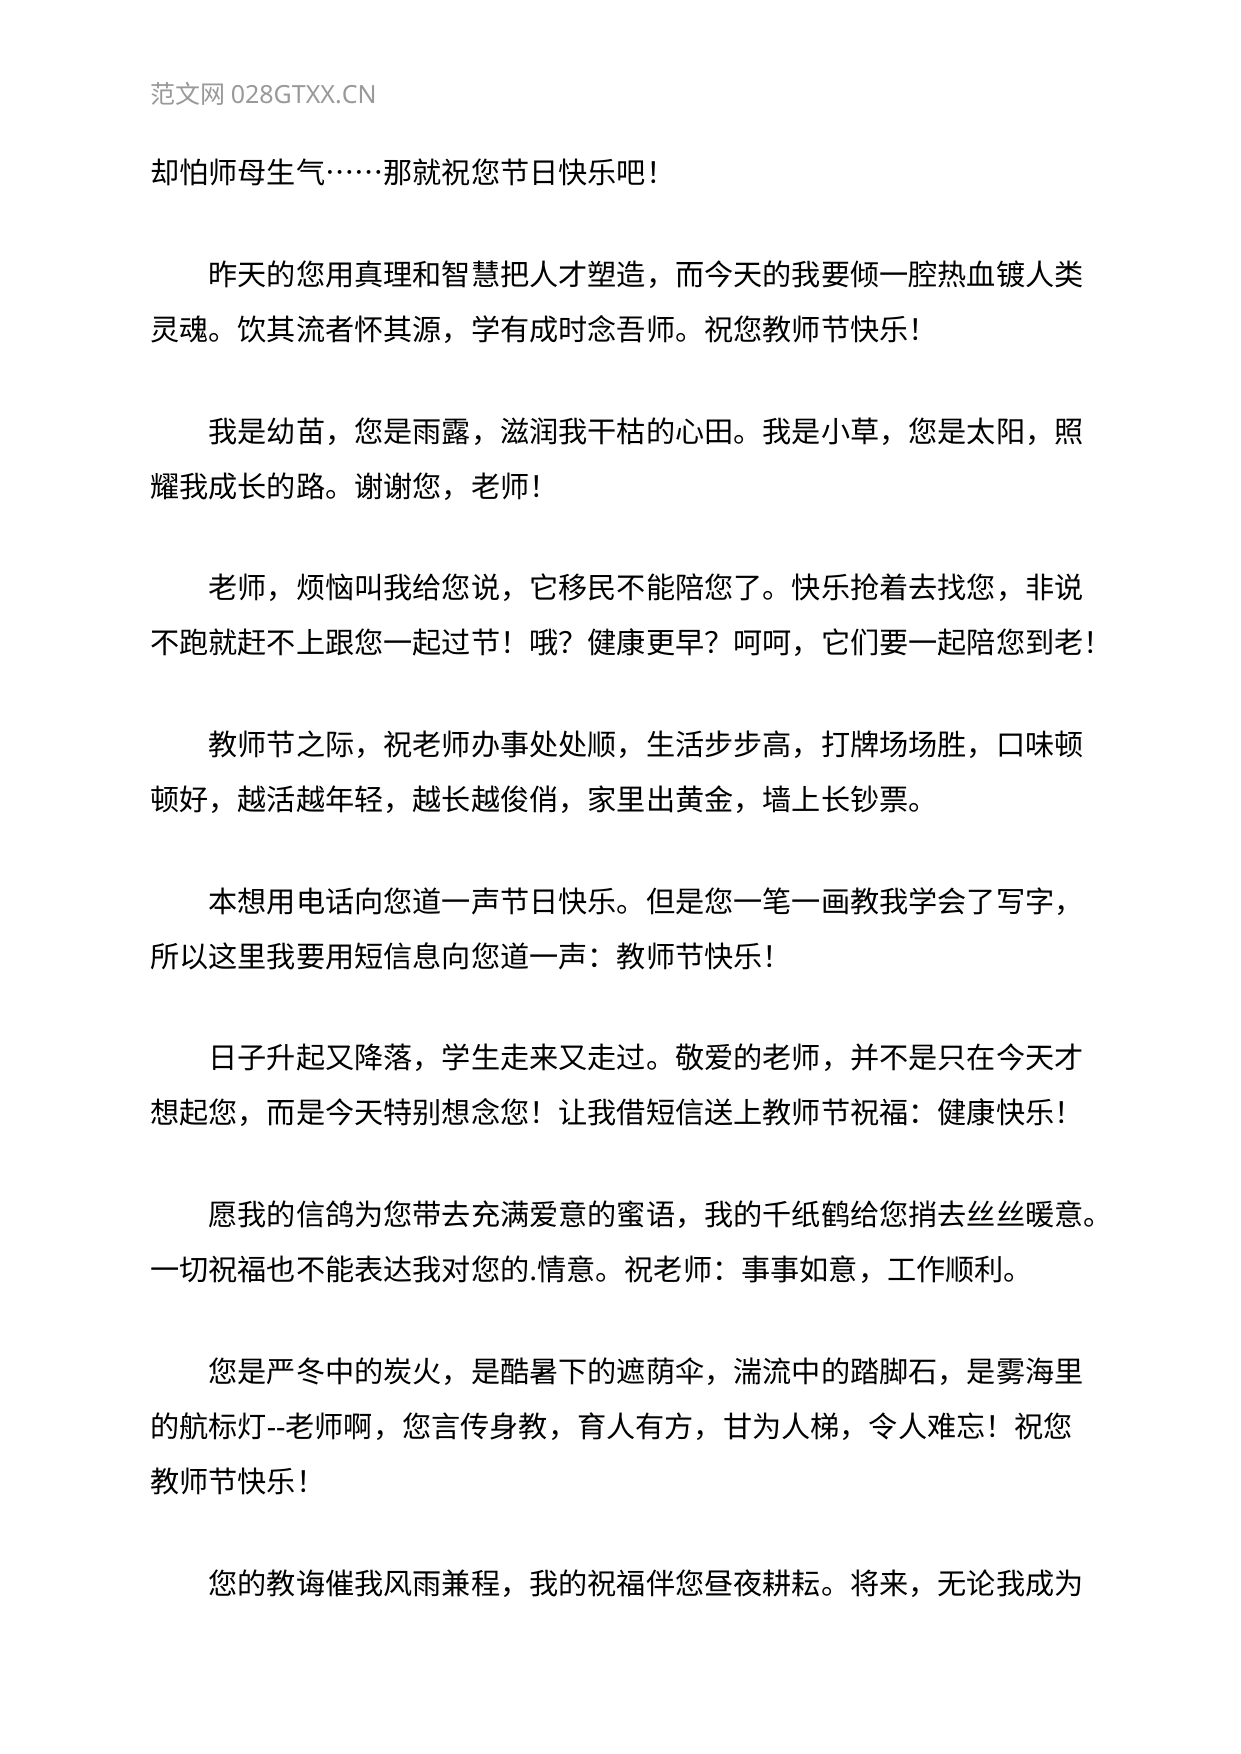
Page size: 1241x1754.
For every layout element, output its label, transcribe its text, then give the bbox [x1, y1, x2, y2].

text 老师，烦恼叫我给您说，它移民不能陪您了。快乐抢着去找您，非说不跑就赶不上跟您一起过节！哦？健康更早？呵呵，它们要一起陪您到老！ [150, 565, 1090, 662]
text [150, 150, 1090, 192]
text 昨天的您用真理和智慧把人才塑造，而今天的我要倾一腔热血镀人类灵魂。饮其流者怀其源，学有成时念吾师。祝您教师节快乐！ [150, 252, 1090, 349]
text 日子升起又降落，学生走来又走过。敬爱的老师，并不是只在今天才想起您，而是今天特别想念您！让我借短信送上教师节祝福：健康快乐！ [150, 1035, 1090, 1132]
text 教师节之际，祝老师办事处处顺，生活步步高，打牌场场胜，口味顿顿好，越活越年轻，越长越俊俏，家里出黄金，墙上长钞票。 [150, 722, 1090, 819]
text 我是幼苗，您是雨露，滋润我干枯的心田。我是小草，您是太阳，照耀我成长的路。谢谢您，老师！ [150, 408, 1090, 506]
text 愿我的信鸽为您带去充满爱意的蜜语，我的千纸鹤给您捎去丝丝暖意。一切祝福也不能表达我对您的.情意。祝老师：事事如意，工作顺利。 [150, 1192, 1090, 1289]
text 本想用电话向您道一声节日快乐。但是您一笔一画教我学会了写字，所以这里我要用短信息向您道一声：教师节快乐！ [150, 878, 1090, 976]
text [150, 1560, 1090, 1603]
text 您是严冬中的炭火，是酷暑下的遮荫伞，湍流中的踏脚石，是雾海里的航标灯--老师啊，您言传身教，育人有方，甘为人梯，令人难忘！祝您教师节快乐！ [150, 1349, 1090, 1501]
